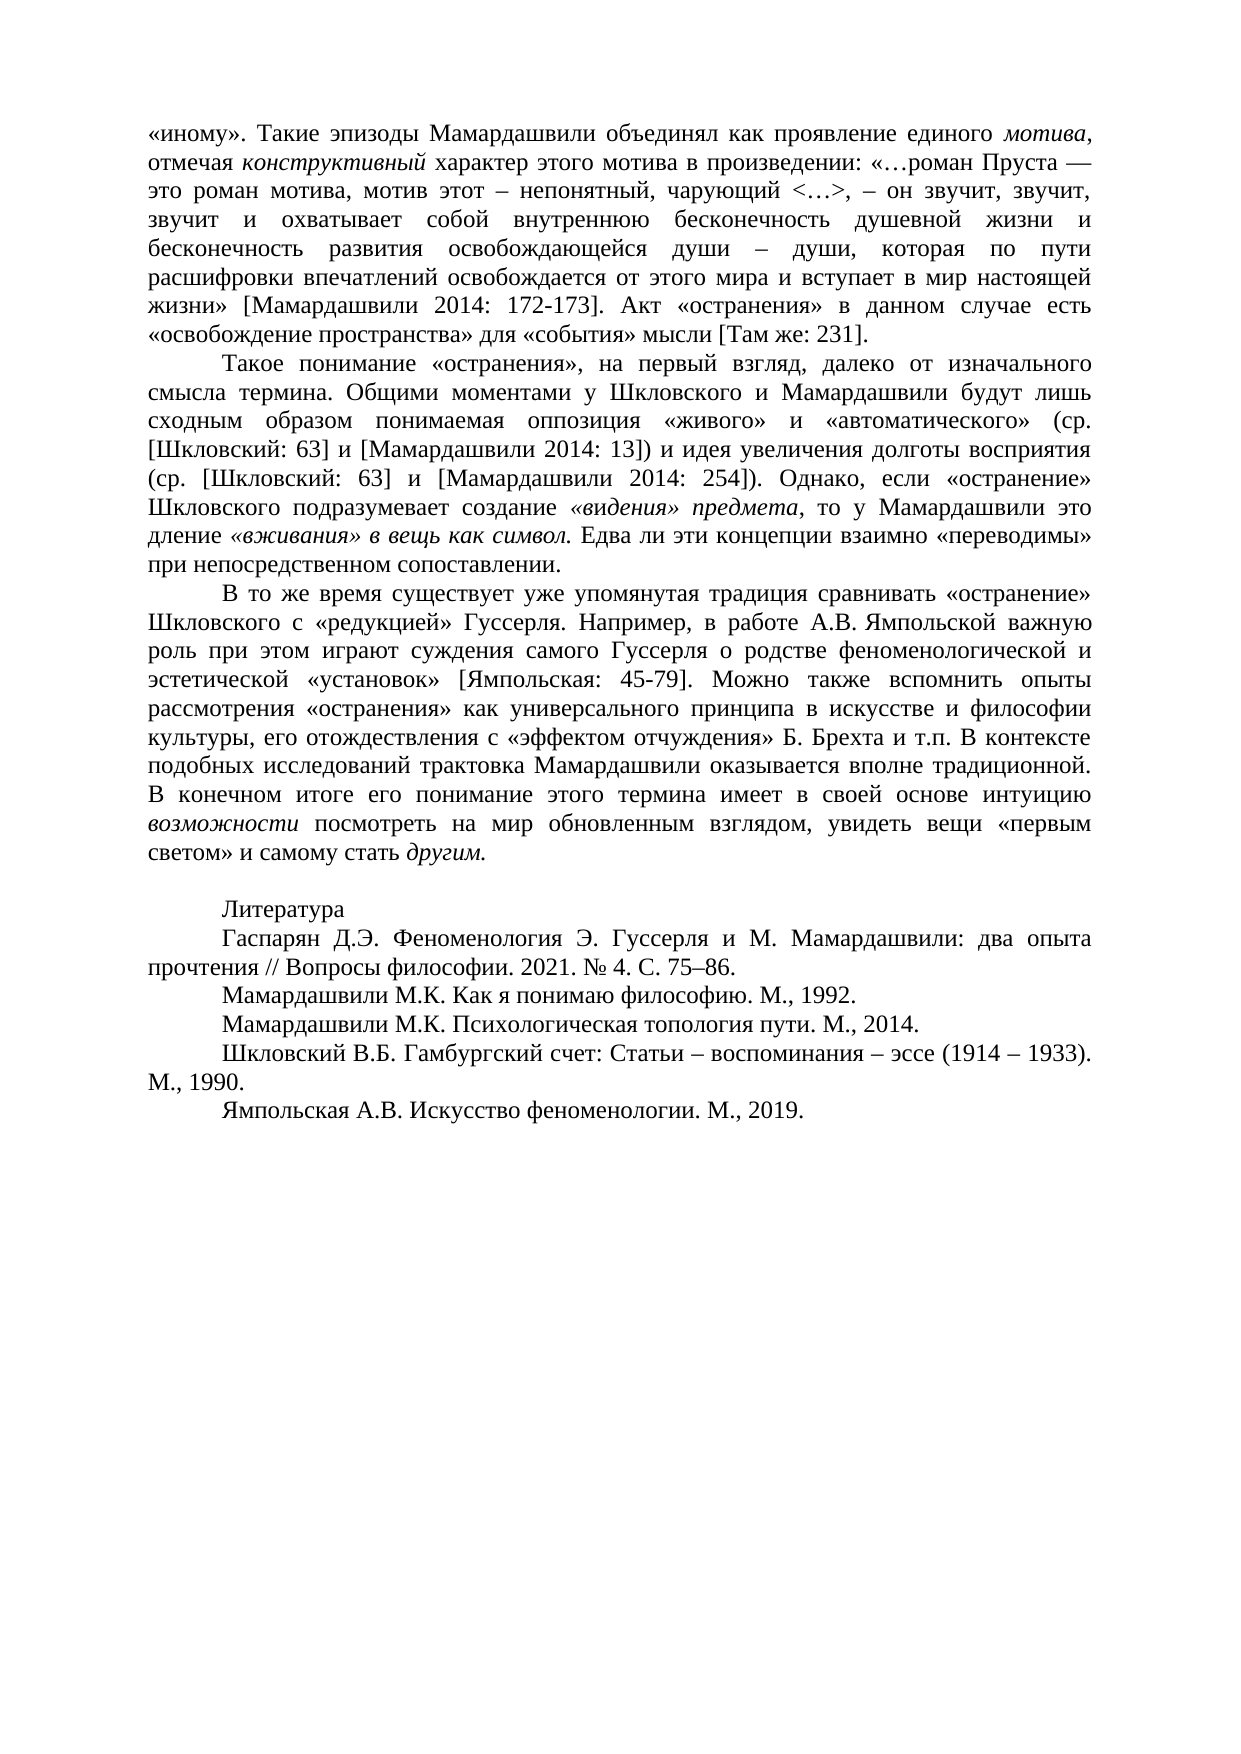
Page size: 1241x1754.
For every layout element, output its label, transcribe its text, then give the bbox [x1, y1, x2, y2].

text Ямпольская А.В. Искусство феноменологии. М., 2019. [148, 1096, 1092, 1124]
text Мамардашвили М.К. Как я понимаю философию. М., 1992. [148, 981, 1092, 1009]
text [148, 118, 1092, 348]
text Литература [148, 894, 1092, 923]
text Гаспарян Д.Э. Феноменология Э. Гуссерля и М. Мамардашвили: два опыта прочтения // Вопросы философии. 2021. № 4. С. 75–86. [148, 923, 1092, 981]
text Такое понимание «остранения», на первый взгляд, далеко от изначального смысла термина. Общими моментами у Шкловского и Мамардашвили будут лишь сходным образом понимаемая оппозиция «живого» и «автоматического» (ср. [Шкловский: 63] и [Мамардашвили 2014: 13]) и идея увеличения долготы восприятия (ср. [Шкловский: 63] и [Мамардашвили 2014: 254]). Однако, если «остранение» Шкловского подразумевает создание «видения» предмета, то у Мамардашвили это дление «вживания» в вещь как символ. Едва ли эти концепции взаимно «переводимы» при непосредственном сопоставлении. [148, 348, 1092, 578]
text В то же время существует уже упомянутая традиция сравнивать «остранение» Шкловского с «редукцией» Гуссерля. Например, в работе А.В. Ямпольской важную роль при этом играют суждения самого Гуссерля о родстве феноменологической и эстетической «установок» [Ямпольская: 45-79]. Можно также вспомнить опыты рассмотрения «остранения» как универсального принципа в искусстве и философии культуры, его отождествления с «эффектом отчуждения» Б. Брехта и т.п. В контексте подобных исследований трактовка Мамардашвили оказывается вполне традиционной. В конечном итоге его понимание этого термина имеет в своей основе интуицию возможности посмотреть на мир обновленным взглядом, увидеть вещи «первым светом» и самому стать другим. [148, 578, 1092, 866]
text Мамардашвили М.К. Психологическая топология пути. М., 2014. [148, 1009, 1092, 1038]
text Шкловский В.Б. Гамбургский счет: Статьи – воспоминания – эссе (1914 – 1933). М., 1990. [148, 1038, 1092, 1096]
